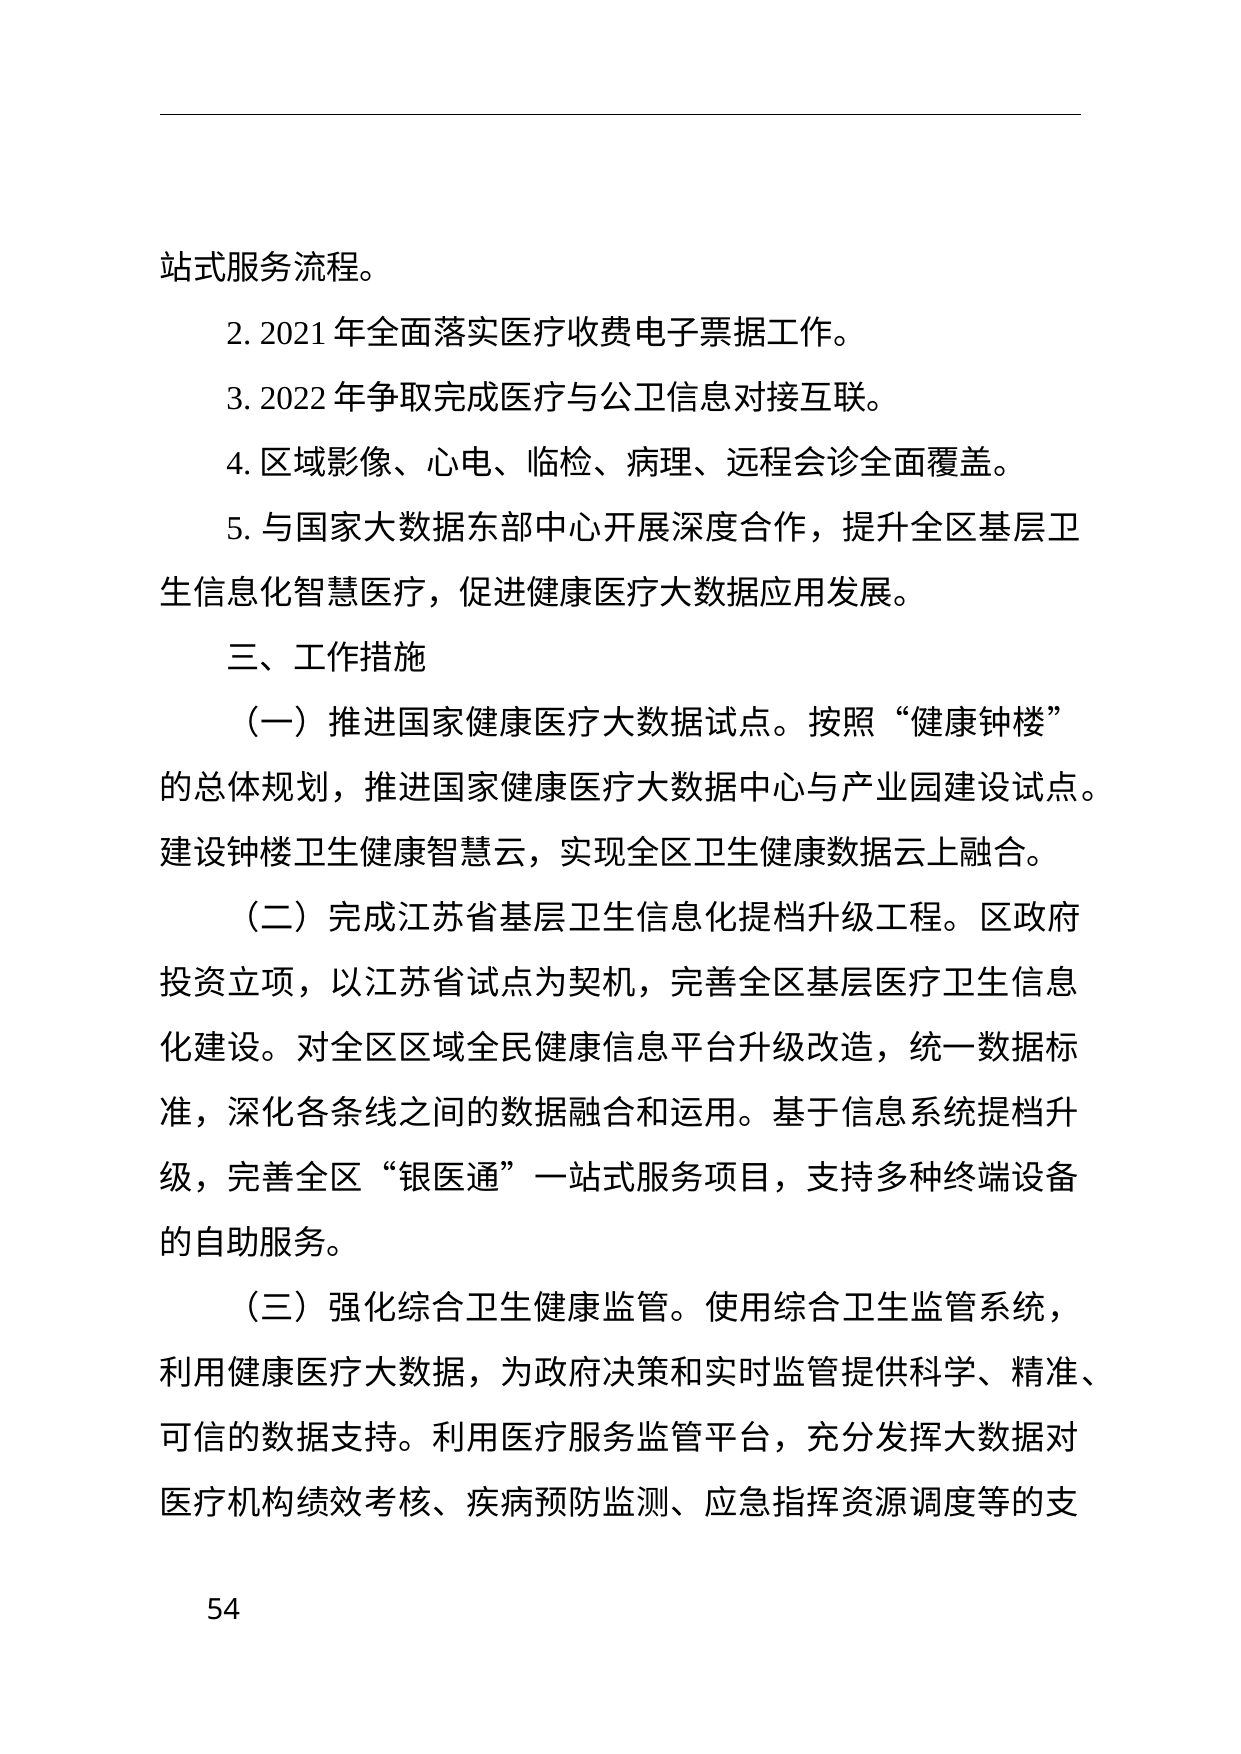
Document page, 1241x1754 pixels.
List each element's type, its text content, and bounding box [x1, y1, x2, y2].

text 三、工作措施 [159, 623, 1081, 688]
text 4. 区域影像、心电、临检、病理、远程会诊全面覆盖。 [159, 428, 1081, 493]
text 5. 与国家大数据东部中心开展深度合作，提升全区基层卫生信息化智慧医疗，促进健康医疗大数据应用发展。 [159, 493, 1081, 623]
text （一）推进国家健康医疗大数据试点。按照“健康钟楼”的总体规划，推进国家健康医疗大数据中心与产业园建设试点。建设钟楼卫生健康智慧云，实现全区卫生健康数据云上融合。 [159, 688, 1081, 883]
text 2. 2021年全面落实医疗收费电子票据工作。 [159, 298, 1081, 363]
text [159, 1273, 1081, 1533]
text （二）完成江苏省基层卫生信息化提档升级工程。区政府投资立项，以江苏省试点为契机，完善全区基层医疗卫生信息化建设。对全区区域全民健康信息平台升级改造，统一数据标准，深化各条线之间的数据融合和运用。基于信息系统提档升级，完善全区“银医通”一站式服务项目，支持多种终端设备的自助服务。 [159, 883, 1081, 1273]
text 3. 2022年争取完成医疗与公卫信息对接互联。 [159, 363, 1081, 428]
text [159, 233, 1081, 298]
